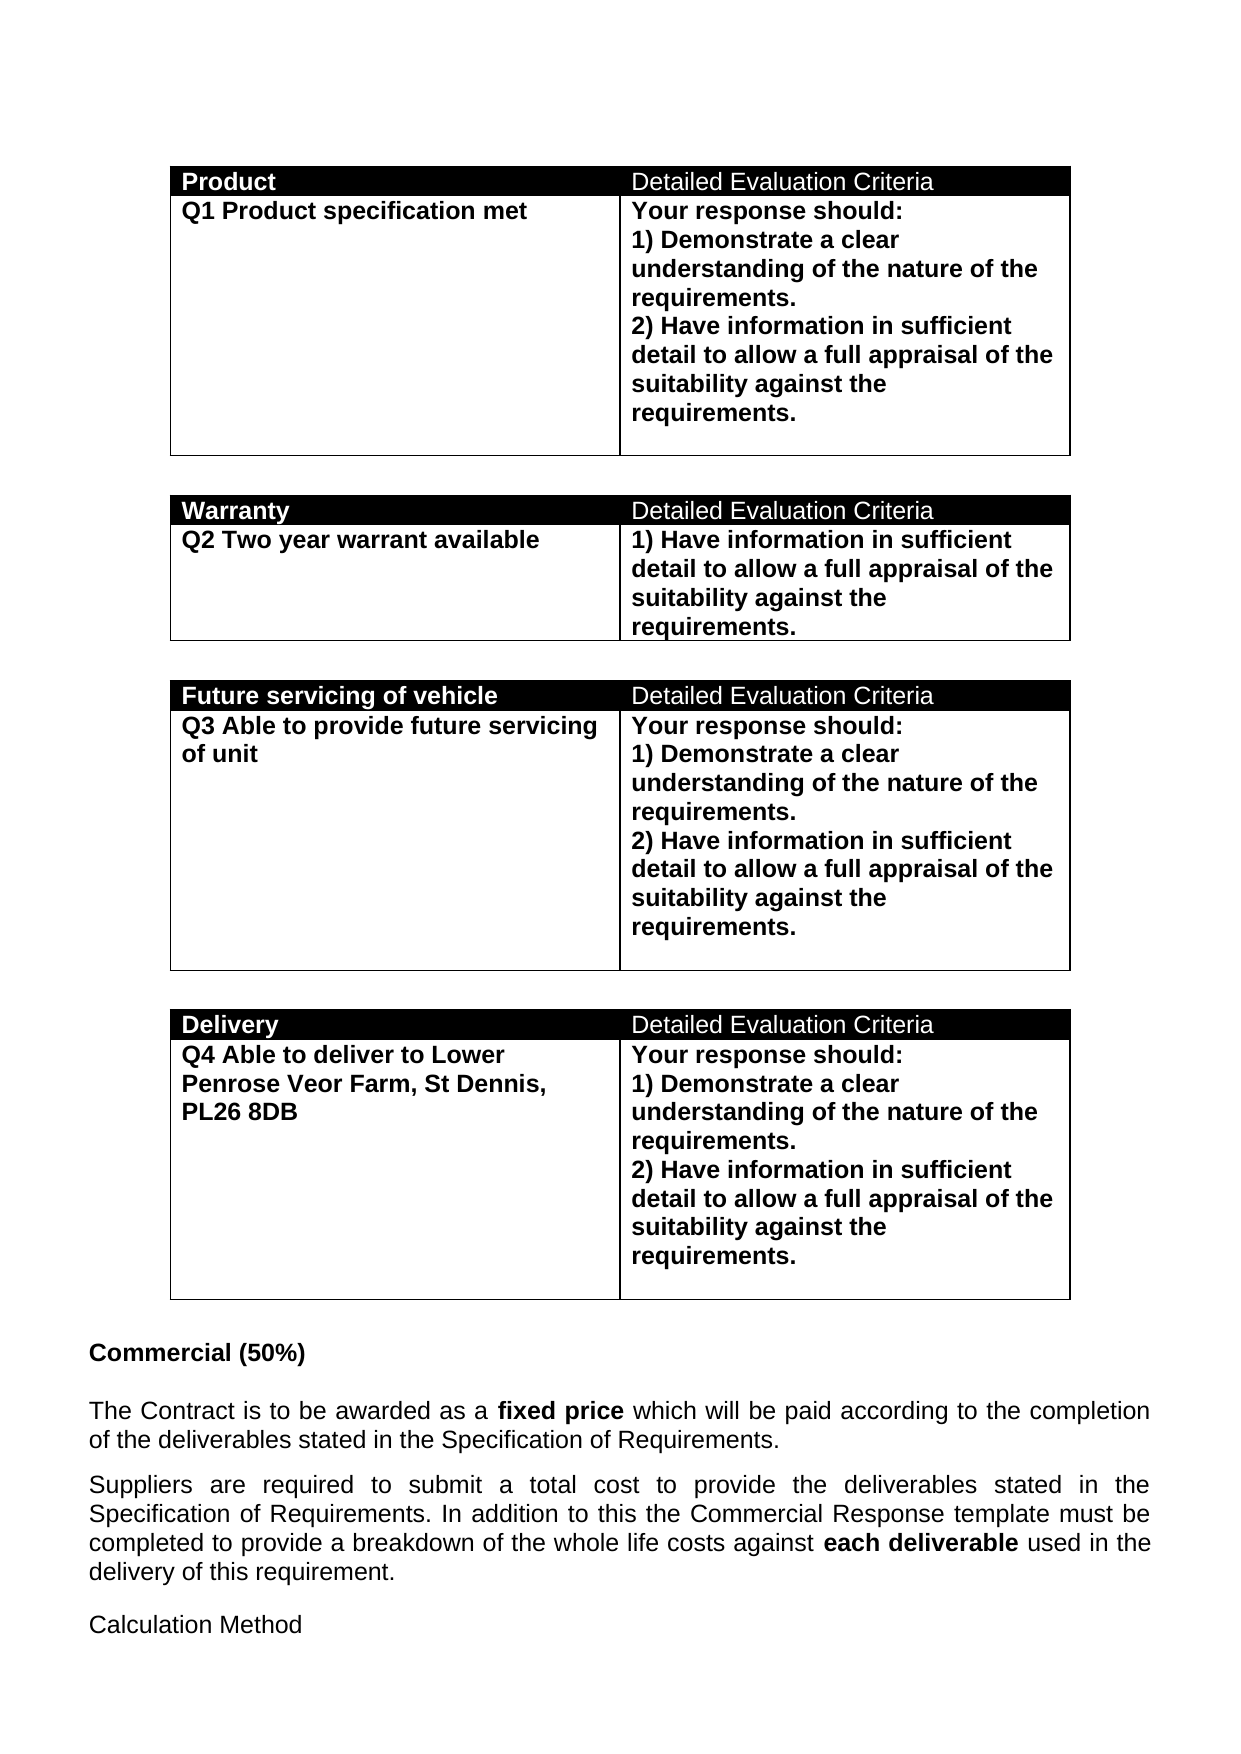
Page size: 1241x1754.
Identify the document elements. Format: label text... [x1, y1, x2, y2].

table_header Future servicing of vehicle [171, 681, 619, 710]
table_cell Your response should: 1) Demonstrate a clear understanding of the nature of the requirements. 2) Have information in sufficient detail to allow a full appraisal of the suitability against the requirements. [621, 711, 1069, 969]
table_cell 1) Have information in sufficient detail to allow a full appraisal of the suitability against the requirements. [621, 525, 1069, 640]
text Calculation Method [89, 1610, 1152, 1639]
table_header Detailed Evaluation Criteria [621, 1010, 1069, 1039]
table_cell Your response should: 1) Demonstrate a clear understanding of the nature of the requirements. 2) Have information in sufficient detail to allow a full appraisal of the suitability against the requirements. [621, 196, 1069, 455]
table_header Detailed Evaluation Criteria [621, 496, 1069, 524]
table_cell Q4 Able to deliver to Lower Penrose Veor Farm, St Dennis, PL26 8DB [171, 1040, 619, 1298]
table_header Product [171, 167, 619, 195]
text Suppliers are required to submit a total cost to provide the deliverables stated in the Specification of Requirements. In addition to this the Commercial Response template must be completed to provide a breakdown of the whole life costs against each deliverable used in the delivery of this requirement. [89, 1470, 1152, 1585]
table_cell Q1 Product specification met [171, 196, 619, 455]
table_cell Q3 Able to provide future servicing of unit [171, 711, 619, 969]
table_header Detailed Evaluation Criteria [621, 167, 1069, 195]
table_header Delivery [171, 1010, 619, 1039]
table_header Detailed Evaluation Criteria [621, 681, 1069, 710]
table_header Warranty [171, 496, 619, 524]
table_cell Q2 Two year warrant available [171, 525, 619, 640]
table_cell Your response should: 1) Demonstrate a clear understanding of the nature of the requirements. 2) Have information in sufficient detail to allow a full appraisal of the suitability against the requirements. [621, 1040, 1069, 1298]
text The Contract is to be awarded as a fixed price which will be paid according to the completion of the deliverables stated in the Specification of Requirements. [89, 1396, 1152, 1453]
subtitle Commercial (50%) [89, 1338, 1152, 1367]
